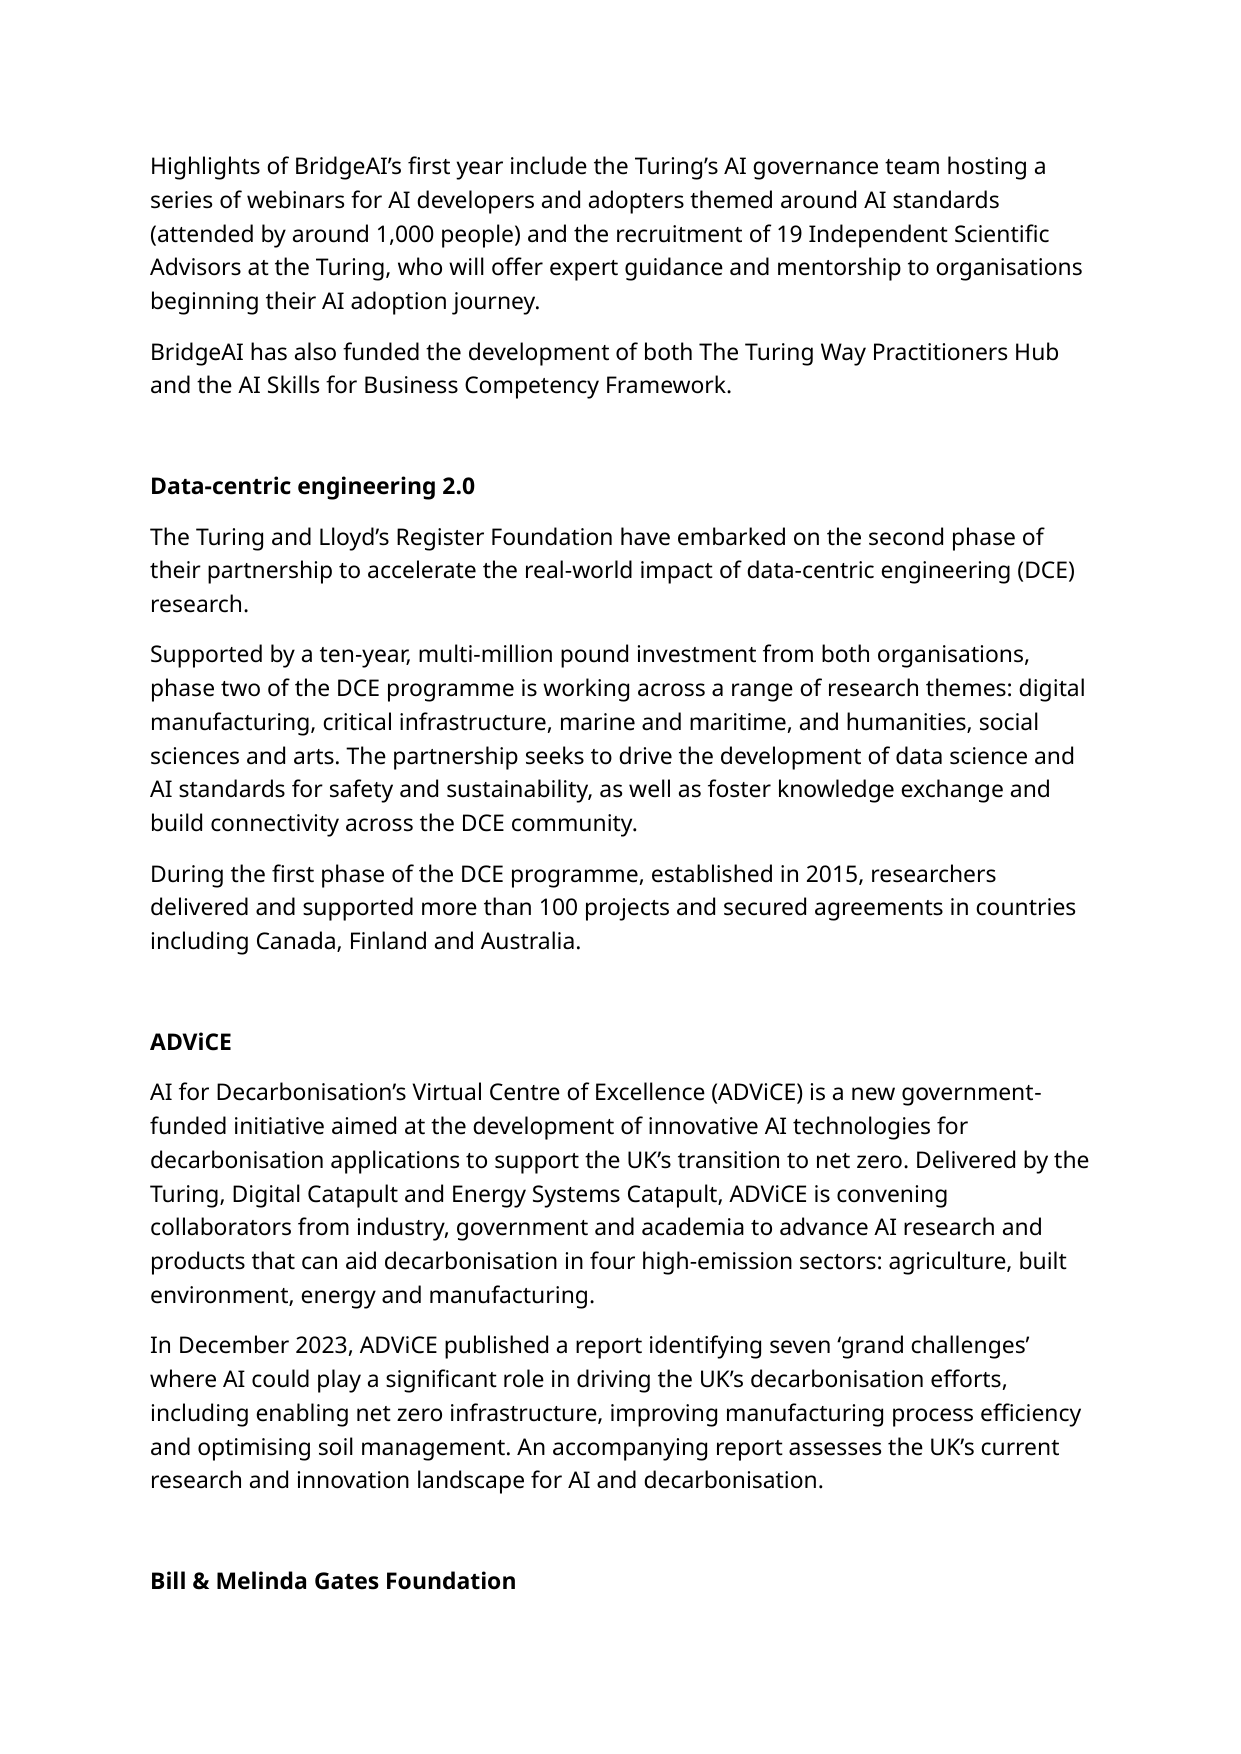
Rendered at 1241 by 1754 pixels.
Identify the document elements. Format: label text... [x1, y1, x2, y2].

text Bill & Melinda Gates Foundation [150, 1565, 1090, 1596]
text AI for Decarbonisation’s Virtual Centre of Excellence (ADViCE) is a new government­funded initiative aimed at the development of innovative AI technologies for decarbonisation applications to support the UK’s transition to net zero. Delivered by the Turing, Digital Catapult and Energy Systems Catapult, ADViCE is convening collaborators from industry, government and academia to advance AI research and products that can aid decarbonisation in four high-emission sectors: agriculture, built environment, energy and manufacturing. [150, 1076, 1090, 1310]
text Supported by a ten-year, multi-million pound investment from both organisations, phase two of the DCE programme is working across a range of research themes: digital manufacturing, critical infrastructure, marine and maritime, and humanities, social sciences and arts. The partnership seeks to drive the development of data science and AI standards for safety and sustainability, as well as foster knowledge exchange and build connectivity across the DCE community. [150, 638, 1090, 838]
text ADViCE [150, 1026, 1090, 1057]
text In December 2023, ADViCE published a report identifying seven ‘grand challenges’ where AI could play a significant role in driving the UK’s decarbonisation efforts, including enabling net zero infrastructure, improving manufacturing process efficiency and optimising soil management. An accompanying report assesses the UK’s current research and innovation landscape for AI and decarbonisation. [150, 1329, 1090, 1495]
text BridgeAI has also funded the development of both The Turing Way Practitioners Hub and the AI Skills for Business Competency Framework. [150, 335, 1090, 400]
text Data-centric engineering 2.0 [150, 470, 1090, 501]
text During the first phase of the DCE programme, established in 2015, researchers delivered and supported more than 100 projects and secured agreements in countries including Canada, Finland and Australia. [150, 857, 1090, 956]
text The Turing and Lloyd’s Register Foundation have embarked on the second phase of their partnership to accelerate the real-world impact of data-centric engineering (DCE) research. [150, 520, 1090, 619]
text Highlights of BridgeAI’s first year include the Turing’s AI governance team hosting a series of webinars for AI developers and adopters themed around AI standards (attended by around 1,000 people) and the recruitment of 19 Independent Scientific Advisors at the Turing, who will offer expert guidance and mentorship to organisations beginning their AI adoption journey. [150, 150, 1090, 316]
